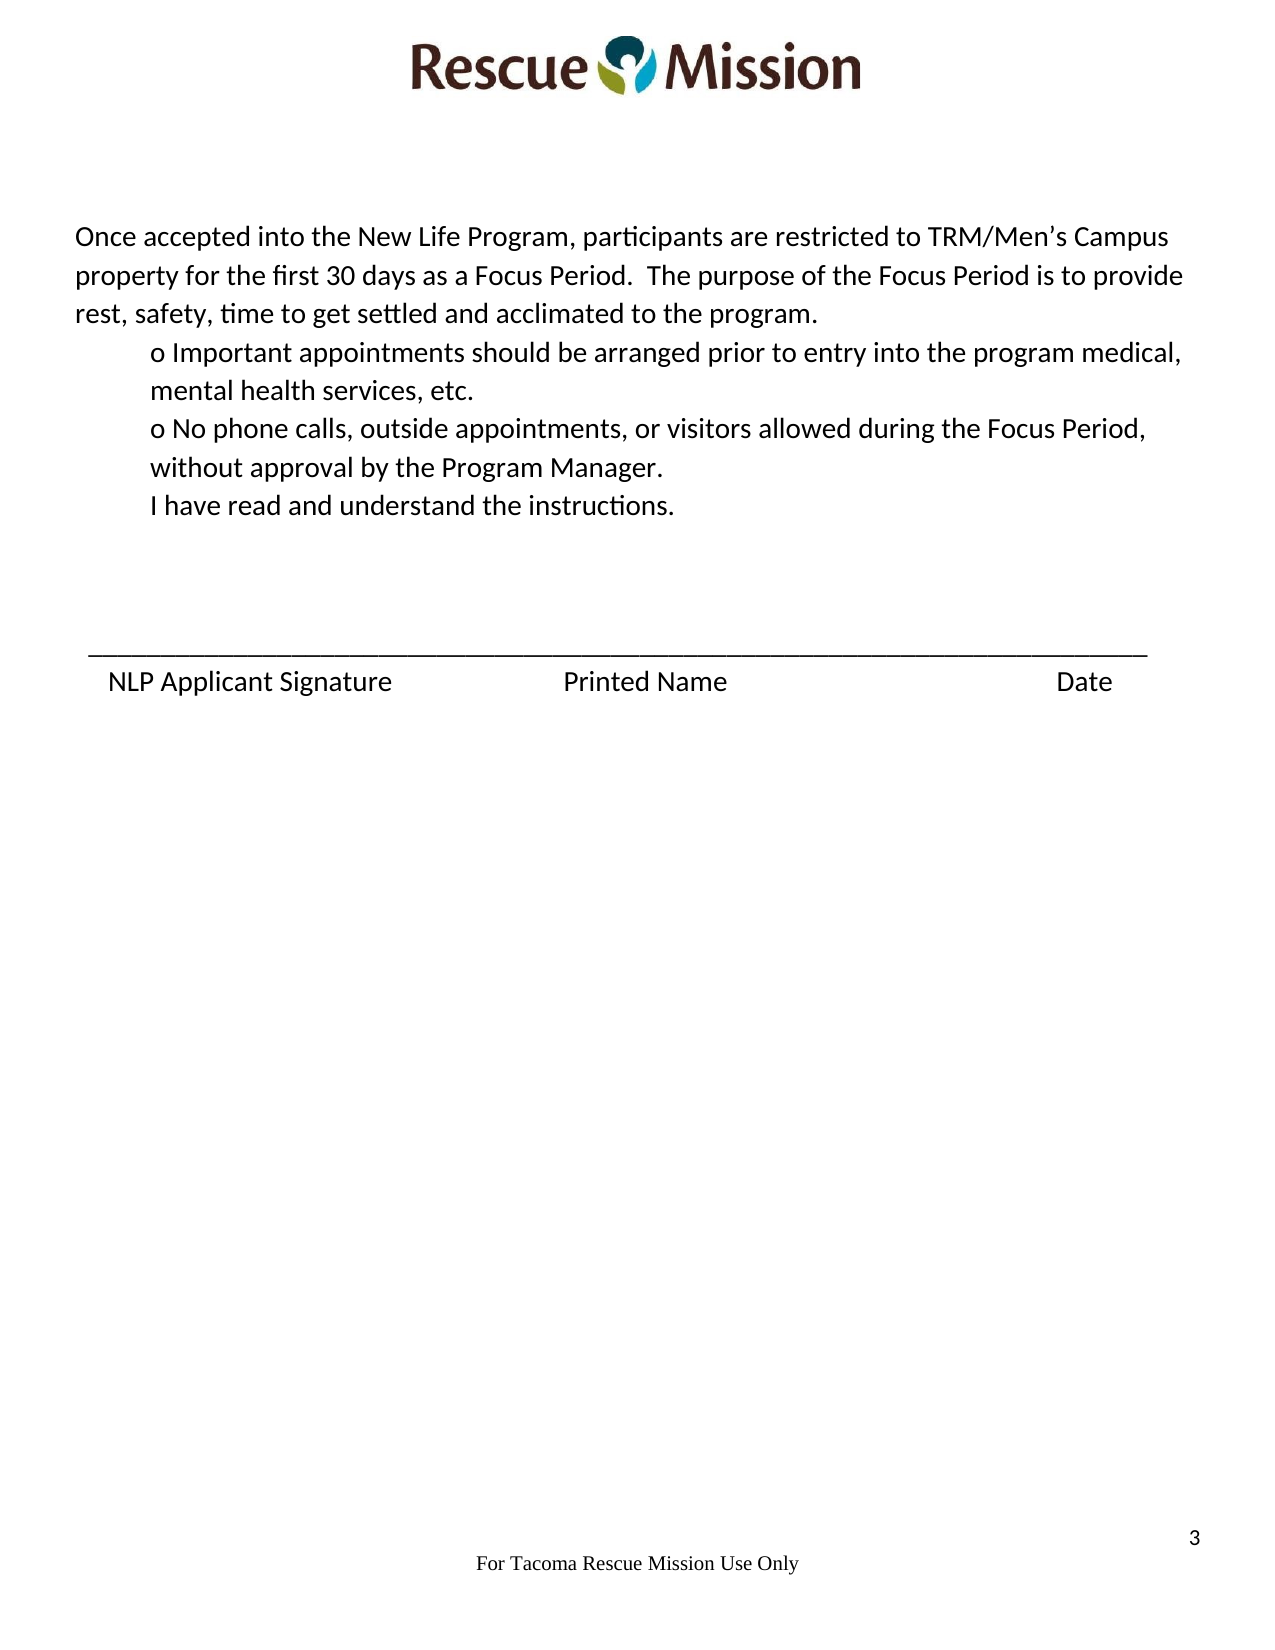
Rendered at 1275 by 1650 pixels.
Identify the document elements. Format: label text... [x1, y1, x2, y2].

text Once accepted into the New Life Program, participants are restricted to TRM/Men’s Campus property for the first 30 days as a Focus Period. The purpose of the Focus Period is to provide rest, safety, time to get settled and acclimated to the program. [75, 218, 1200, 331]
text I have read and understand the instructions. [75, 487, 1200, 523]
text NLP Applicant Signature Printed Name Date [75, 663, 1200, 699]
picture [411, 36, 861, 104]
text _________________________________________________________________________ [75, 625, 1200, 660]
text o Important appointments should be arranged prior to entry into the program medical, mental health services, etc. [150, 334, 1200, 408]
text o No phone calls, outside appointments, or visitors allowed during the Focus Period, without approval by the Program Manager. [150, 411, 1200, 484]
